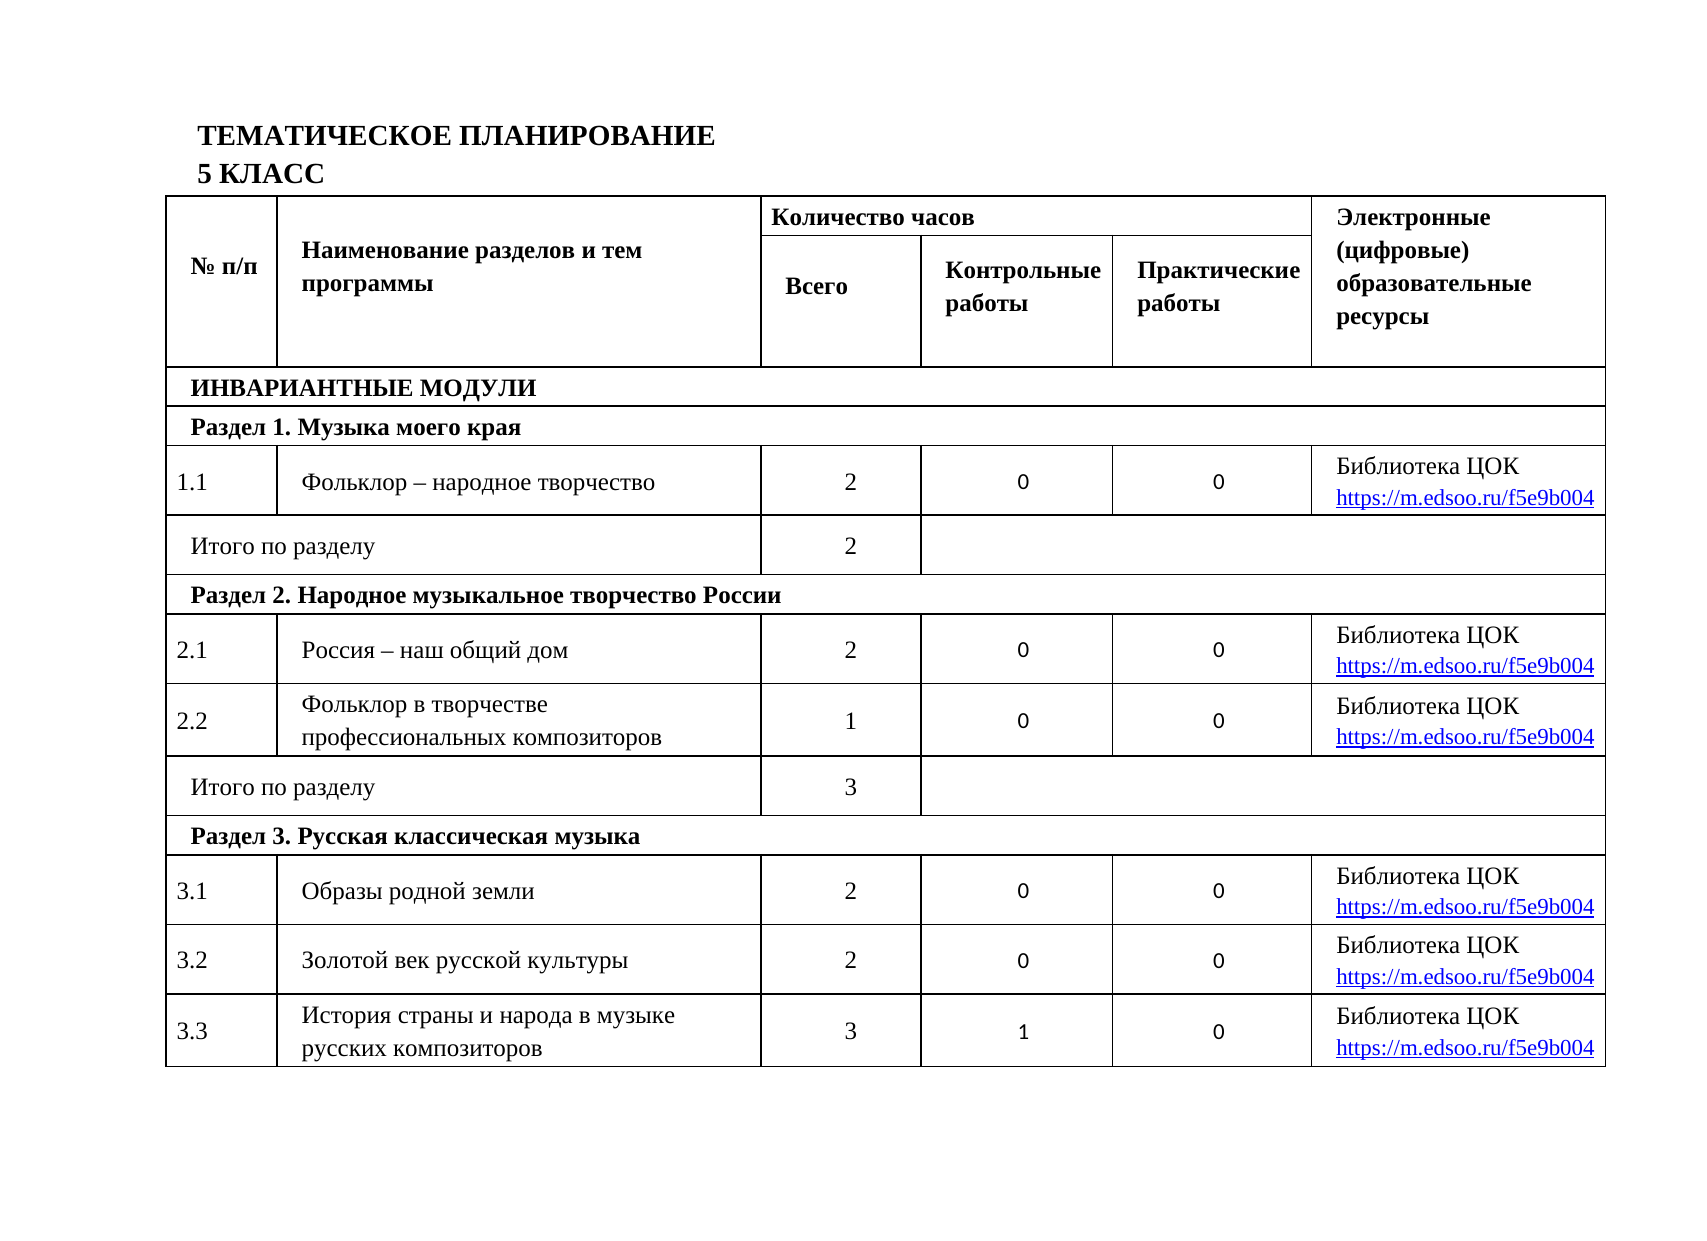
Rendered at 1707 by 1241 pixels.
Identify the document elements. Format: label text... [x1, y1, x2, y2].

table_cell 2 [762, 856, 920, 923]
table_cell Библиотека ЦОК https://m.edsoo.ru/f5e9b004 [1312, 615, 1605, 683]
table_cell 0 [1113, 925, 1311, 993]
table_cell 0 [922, 925, 1112, 993]
table_cell Итого по разделу [167, 516, 760, 574]
table_cell 0 [1113, 446, 1311, 514]
table_cell 2 [762, 615, 920, 683]
table_cell Практические работы [1113, 236, 1311, 366]
table_header Количество часов [762, 197, 1311, 234]
table_cell 0 [922, 446, 1112, 514]
table_cell 3 [762, 757, 920, 814]
text ТЕМАТИЧЕСКОЕ ПЛАНИРОВАНИЕ [190, 118, 1618, 152]
table_cell 2.1 [167, 615, 276, 683]
table_cell 2 [762, 516, 920, 574]
table_cell [922, 757, 1605, 814]
table_header Электронные (цифровые) образовательные ресурсы [1312, 197, 1605, 366]
table_cell 0 [922, 856, 1112, 923]
table_cell Библиотека ЦОК https://m.edsoo.ru/f5e9b004 [1312, 684, 1605, 755]
table_cell 3.1 [167, 856, 276, 923]
table_cell 3.2 [167, 925, 276, 993]
table_cell Раздел 3. Русская классическая музыка [167, 816, 1605, 854]
table_cell Раздел 2. Народное музыкальное творчество России [167, 575, 1605, 613]
table_cell 1 [922, 995, 1112, 1066]
table_cell Библиотека ЦОК https://m.edsoo.ru/f5e9b004 [1312, 856, 1605, 923]
table_header Наименование разделов и тем программы [278, 197, 760, 366]
table_cell Образы родной земли [278, 856, 760, 923]
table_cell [1312, 925, 1605, 993]
table_cell Всего [762, 236, 920, 366]
text 5 КЛАСС [190, 157, 1618, 190]
table_cell Контрольные работы [922, 236, 1112, 366]
table_cell 0 [1113, 856, 1311, 923]
table_cell 3.3 [167, 995, 276, 1066]
table_header № п/п [167, 197, 276, 366]
table_cell Итого по разделу [167, 757, 760, 814]
table_cell 1 [762, 684, 920, 755]
table_cell 1.1 [167, 446, 276, 514]
table_cell 0 [922, 684, 1112, 755]
table_cell 2.2 [167, 684, 276, 755]
table_cell 2 [762, 925, 920, 993]
table_cell 0 [1113, 684, 1311, 755]
table_cell Золотой век русской культуры [278, 925, 760, 993]
table_cell 3 [762, 995, 920, 1066]
table_cell 0 [922, 615, 1112, 683]
table_cell Фольклор – народное творчество [278, 446, 760, 514]
table_cell 2 [762, 446, 920, 514]
table_cell Россия – наш общий дом [278, 615, 760, 683]
table_cell 0 [1113, 995, 1311, 1066]
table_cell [1312, 995, 1605, 1066]
table_cell 0 [1113, 615, 1311, 683]
table_cell История страны и народа в музыке русских композиторов [278, 995, 760, 1066]
table_cell [922, 516, 1605, 574]
table_cell ИНВАРИАНТНЫЕ МОДУЛИ [167, 368, 1605, 405]
table_cell Библиотека ЦОК https://m.edsoo.ru/f5e9b004 [1312, 446, 1605, 514]
table_cell Раздел 1. Музыка моего края [167, 407, 1605, 445]
table_cell Фольклор в творчестве профессиональных композиторов [278, 684, 760, 755]
